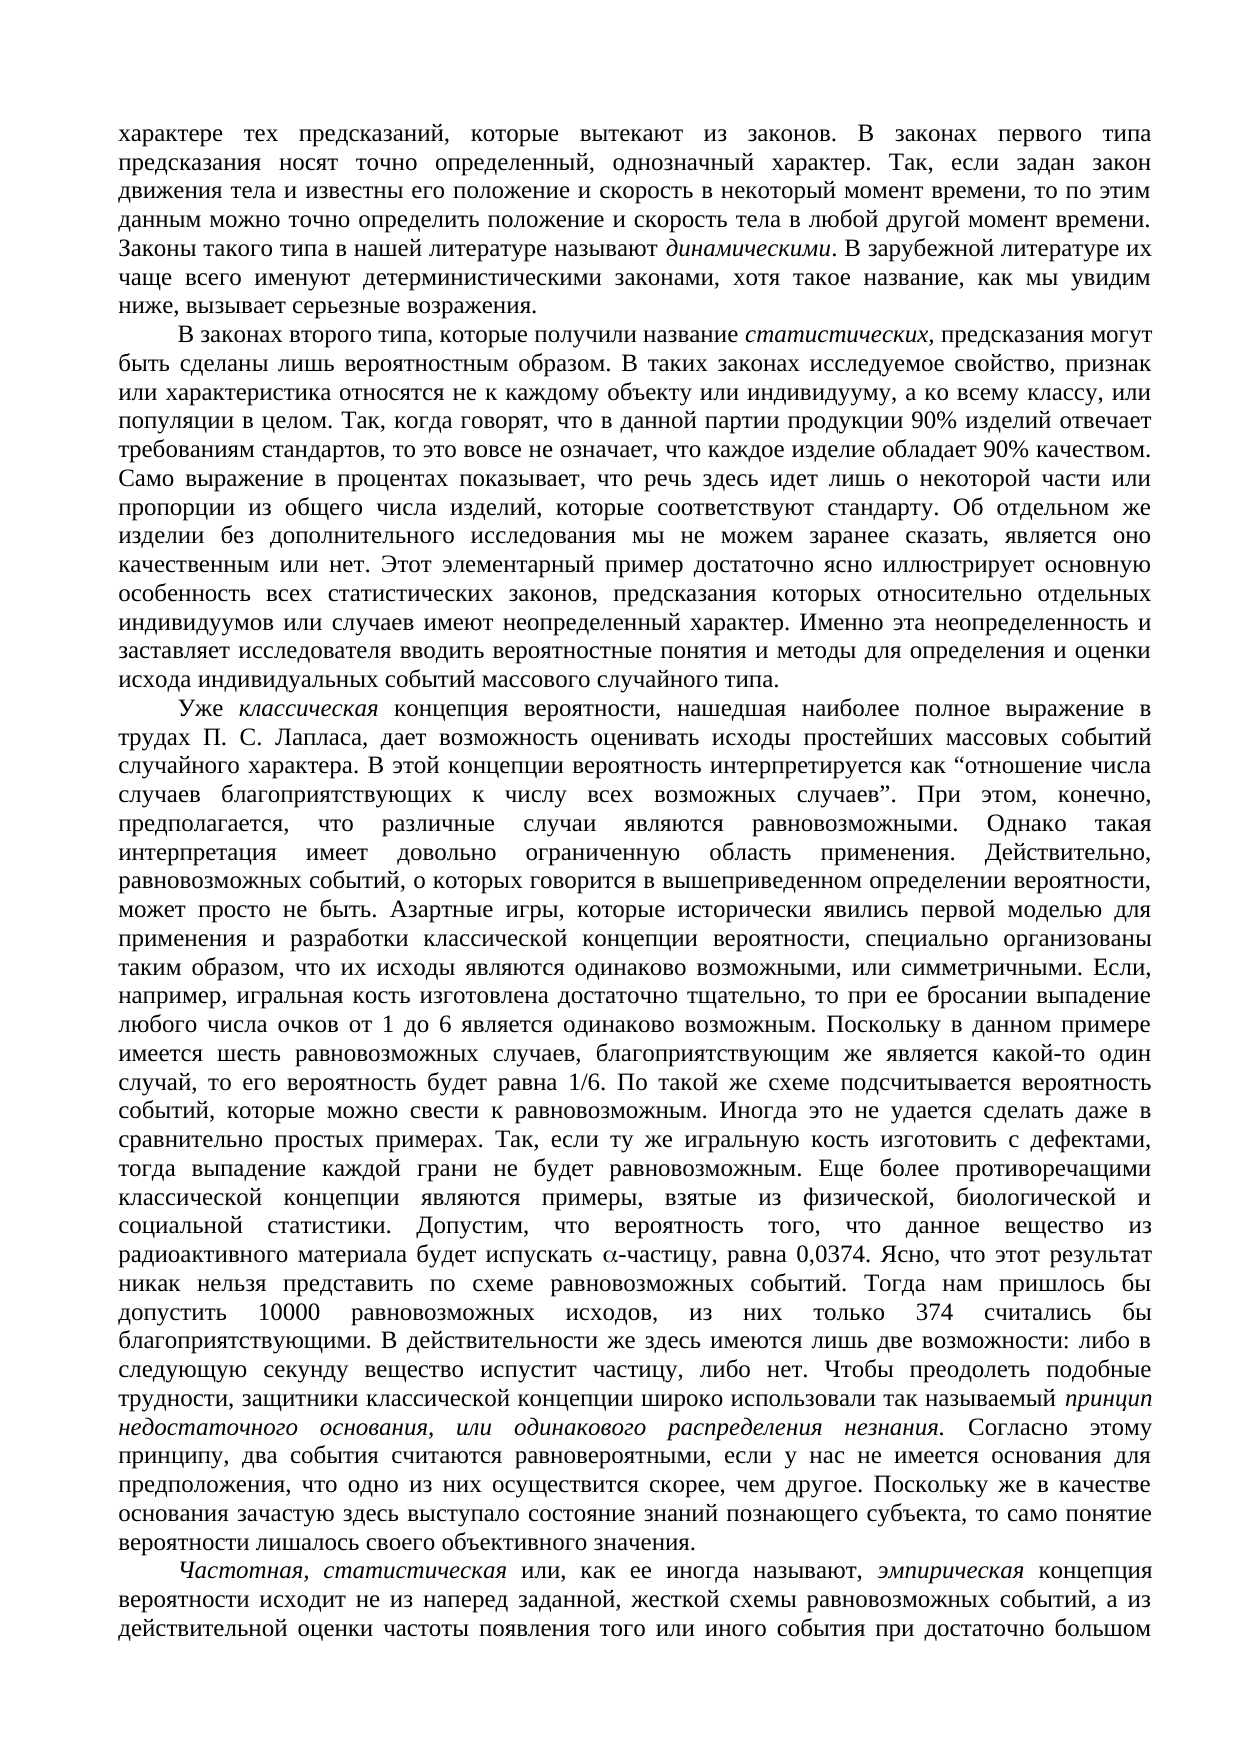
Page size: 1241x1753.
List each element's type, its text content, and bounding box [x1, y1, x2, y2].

text В законах второго типа, которые получили название статистических, предсказания могут быть сделаны лишь вероятностным образом. В таких законах исследуемое свойство, признак или характеристика относятся не к каждому объекту или индивидууму, а ко всему классу, или популяции в целом. Так, когда говорят, что в данной партии продукции 90% изделий отвечает требованиям стандартов, то это вовсе не означает, что каждое изделие обладает 90% качеством. Само выражение в процентах показывает, что речь здесь идет лишь о некоторой части или пропорции из общего числа изделий, которые соответствуют стандарту. Об отдельном же изделии без дополнительного исследования мы не можем заранее сказать, является оно качественным или нет. Этот элементарный пример достаточно ясно иллюстрирует основную особенность всех статистических законов, предсказания которых относительно отдельных индивидуумов или случаев имеют неопределенный характер. Именно эта неопределенность и заставляет исследователя вводить вероятностные понятия и методы для определения и оценки исхода индивидуальных событий массового случайного типа. [118, 319, 1152, 693]
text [118, 118, 1152, 319]
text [118, 1556, 1152, 1642]
text Уже классическая концепция вероятности, нашедшая наиболее полное выражение в трудах П. С. Лапласа, дает возможность оценивать исходы простейших массовых событий случайного характера. В этой концепции вероятность интерпретируется как “отношение числа случаев благоприятствующих к числу всех возможных случаев”. При этом, конечно, предполагается, что различные случаи являются равновозможными. Однако такая интерпретация имеет довольно ограниченную область применения. Действительно, равновозможных событий, о которых говорится в вышеприведенном определении вероятности, может просто не быть. Азартные игры, которые исторически явились первой моделью для применения и разработки классической концепции вероятности, специально организованы таким образом, что их исходы являются одинаково возможными, или симметричными. Если, например, игральная кость изготовлена достаточно тщательно, то при ее бросании выпадение любого числа очков от 1 до 6 является одинаково возможным. Поскольку в данном примере имеется шесть равновозможных случаев, благоприятствующим же является какой-то один случай, то его вероятность будет равна 1/6. По такой же схеме подсчитывается вероятность событий, которые можно свести к равновозможным. Иногда это не удается сделать даже в сравнительно простых примерах. Так, если ту же игральную кость изготовить с дефектами, тогда выпадение каждой грани не будет равновозможным. Еще более противоречащими классической концепции являются примеры, взятые из физической, биологической и социальной статистики. Допустим, что вероятность того, что данное вещество из радиоактивного материала будет испускать -частицу, равна 0,0374. Ясно, что этот результат никак нельзя представить по схеме равновозможных событий. Тогда нам пришлось бы допустить 10000 равновозможных исходов, из них только 374 считались бы благоприятствующими. В действительности же здесь имеются лишь две возможности: либо в следующую секунду вещество испустит частицу, либо нет. Чтобы преодолеть подобные трудности, защитники классической концепции широко использовали так называемый принцип недостаточного основания, или одинакового распределения незнания. Согласно этому принципу, два события считаются равновероятными, если у нас не имеется основания для предположения, что одно из них осуществится скорее, чем другое. Поскольку же в качестве основания зачастую здесь выступало состояние знаний познающего субъекта, то само понятие вероятности лишалось своего объективного значения. [118, 693, 1152, 1556]
